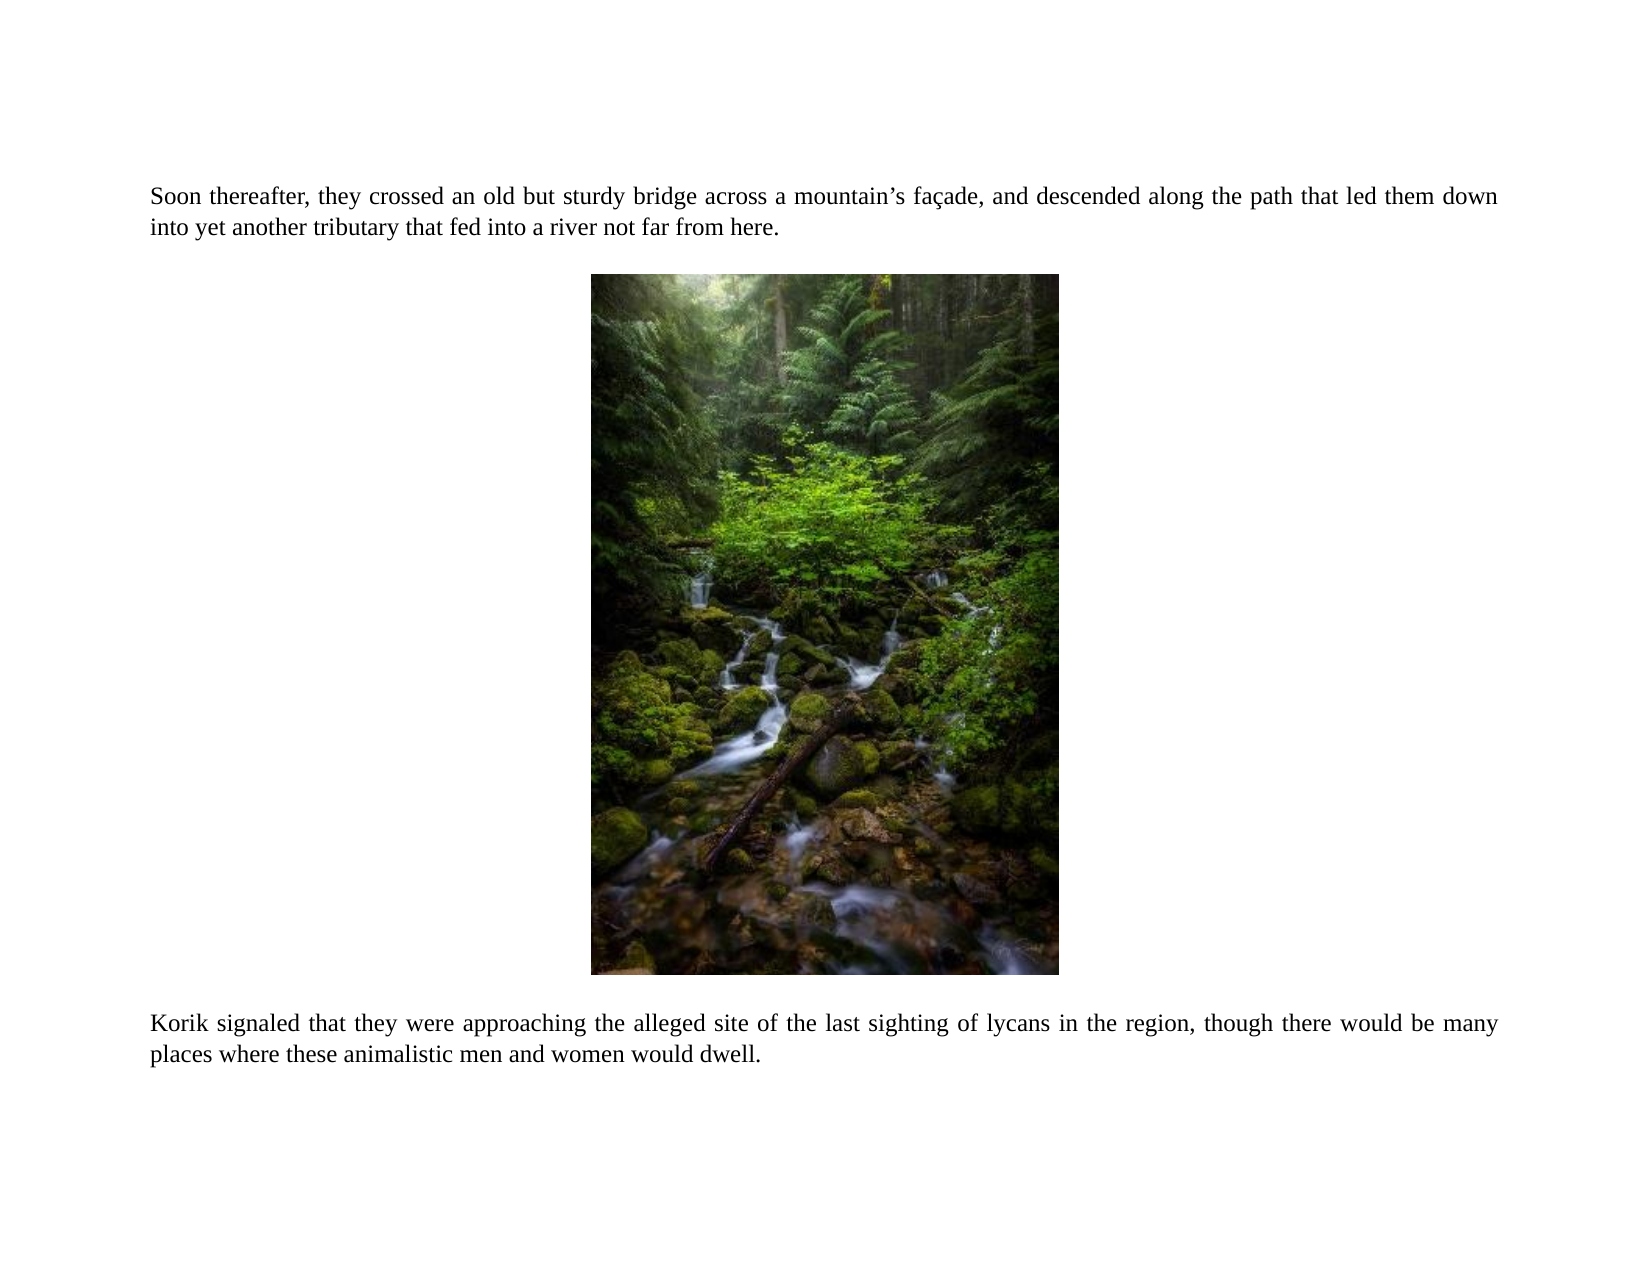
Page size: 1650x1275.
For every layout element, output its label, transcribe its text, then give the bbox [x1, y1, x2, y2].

text Korik signaled that they were approaching the alleged site of the last sighting of lycans in the region, though there would be many places where these animalistic men and women would dwell. [150, 1008, 1500, 1068]
picture [591, 274, 1059, 975]
text Soon thereafter, they crossed an old but sturdy bridge across a mountain’s façade, and descended along the path that led them down into yet another tributary that fed into a river not far from here. [150, 181, 1500, 241]
